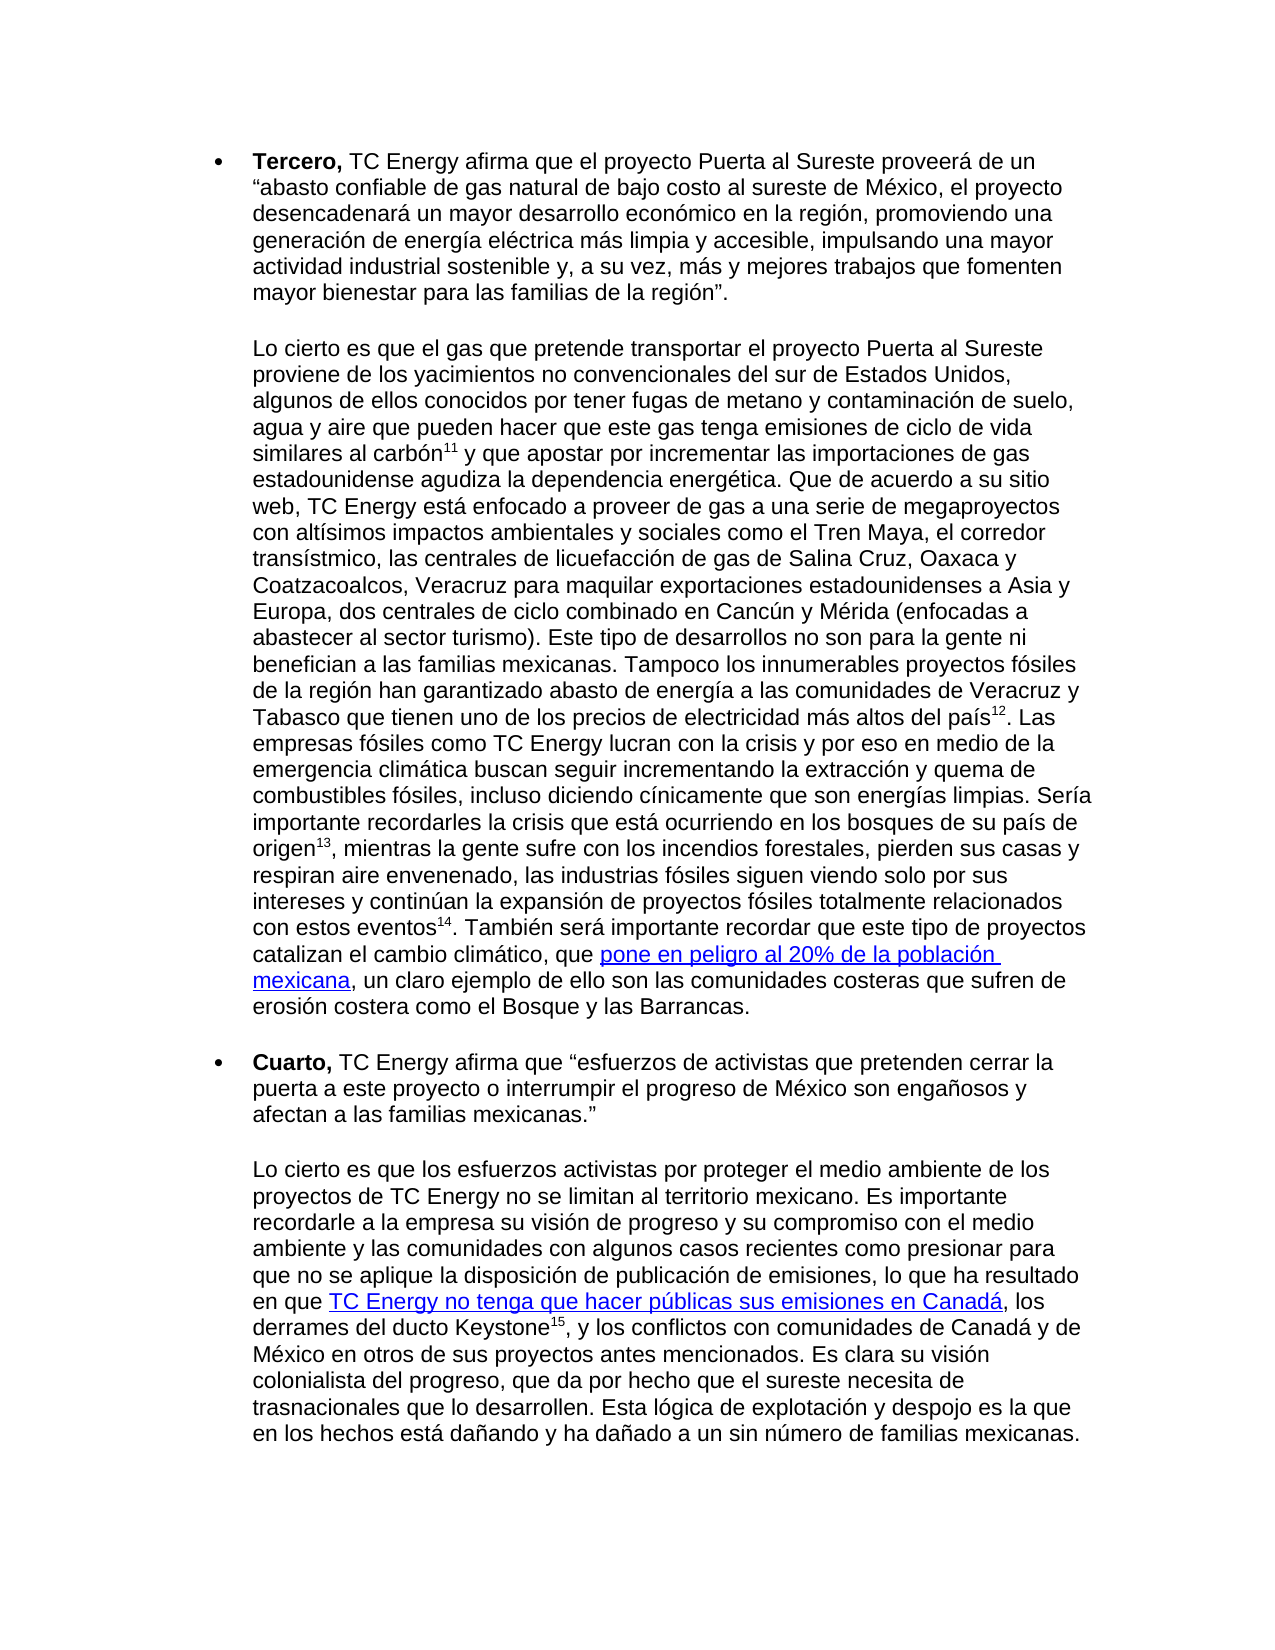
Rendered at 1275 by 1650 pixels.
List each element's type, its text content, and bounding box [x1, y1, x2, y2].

text Lo cierto es que los esfuerzos activistas por proteger el medio ambiente de los proyectos de TC Energy no se limitan al territorio mexicano. Es importante recordarle a la empresa su visión de progreso y su compromiso con el medio ambiente y las comunidades con algunos casos recientes como presionar para que no se aplique la disposición de publicación de emisiones, lo que ha resultado en que TC Energy no tenga que hacer públicas sus emisiones en Canadá, los derrames del ducto Keystone, y los conflictos con comunidades de Canadá y de México en otros de sus proyectos antes mencionados. Es clara su visión colonialista del progreso, que da por hecho que el sureste necesita de trasnacionales que lo desarrollen. Esta lógica de explotación y despojo es la que en los hechos está dañando y ha dañado a un sin número de familias mexicanas. [252, 1156, 1098, 1446]
list Cuarto, TC Energy afirma que “esfuerzos de activistas que pretenden cerrar la puerta a este proyecto o interrumpir el progreso de México son engañosos y afectan a las familias mexicanas.” [215, 1048, 1098, 1127]
list Tercero, TC Energy afirma que el proyecto Puerta al Sureste proveerá de un “abasto confiable de gas natural de bajo costo al sureste de México, el proyecto desencadenará un mayor desarrollo económico en la región, promoviendo una generación de energía eléctrica más limpia y accesible, impulsando una mayor actividad industrial sostenible y, a su vez, más y mejores trabajos que fomenten mayor bienestar para las familias de la región”. [215, 148, 1098, 306]
text Lo cierto es que el gas que pretende transportar el proyecto Puerta al Sureste proviene de los yacimientos no convencionales del sur de Estados Unidos, algunos de ellos conocidos por tener fugas de metano y contaminación de suelo, agua y aire que pueden hacer que este gas tenga emisiones de ciclo de vida similares al carbón y que apostar por incrementar las importaciones de gas estadounidense agudiza la dependencia energética. Que de acuerdo a su sitio web, TC Energy está enfocado a proveer de gas a una serie de megaproyectos con altísimos impactos ambientales y sociales como el Tren Maya, el corredor transístmico, las centrales de licuefacción de gas de Salina Cruz, Oaxaca y Coatzacoalcos, Veracruz para maquilar exportaciones estadounidenses a Asia y Europa, dos centrales de ciclo combinado en Cancún y Mérida (enfocadas a abastecer al sector turismo). Este tipo de desarrollos no son para la gente ni benefician a las familias mexicanas. Tampoco los innumerables proyectos fósiles de la región han garantizado abasto de energía a las comunidades de Veracruz y Tabasco que tienen uno de los precios de electricidad más altos del país. Las empresas fósiles como TC Energy lucran con la crisis y por eso en medio de la emergencia climática buscan seguir incrementando la extracción y quema de combustibles fósiles, incluso diciendo cínicamente que son energías limpias. Sería importante recordarles la crisis que está ocurriendo en los bosques de su país de origen, mientras la gente sufre con los incendios forestales, pierden sus casas y respiran aire envenenado, las industrias fósiles siguen viendo solo por sus intereses y continúan la expansión de proyectos fósiles totalmente relacionados con estos eventos. También será importante recordar que este tipo de proyectos catalizan el cambio climático, que pone en peligro al 20% de la población mexicana, un claro ejemplo de ello son las comunidades costeras que sufren de erosión costera como el Bosque y las Barrancas. [252, 334, 1098, 1020]
